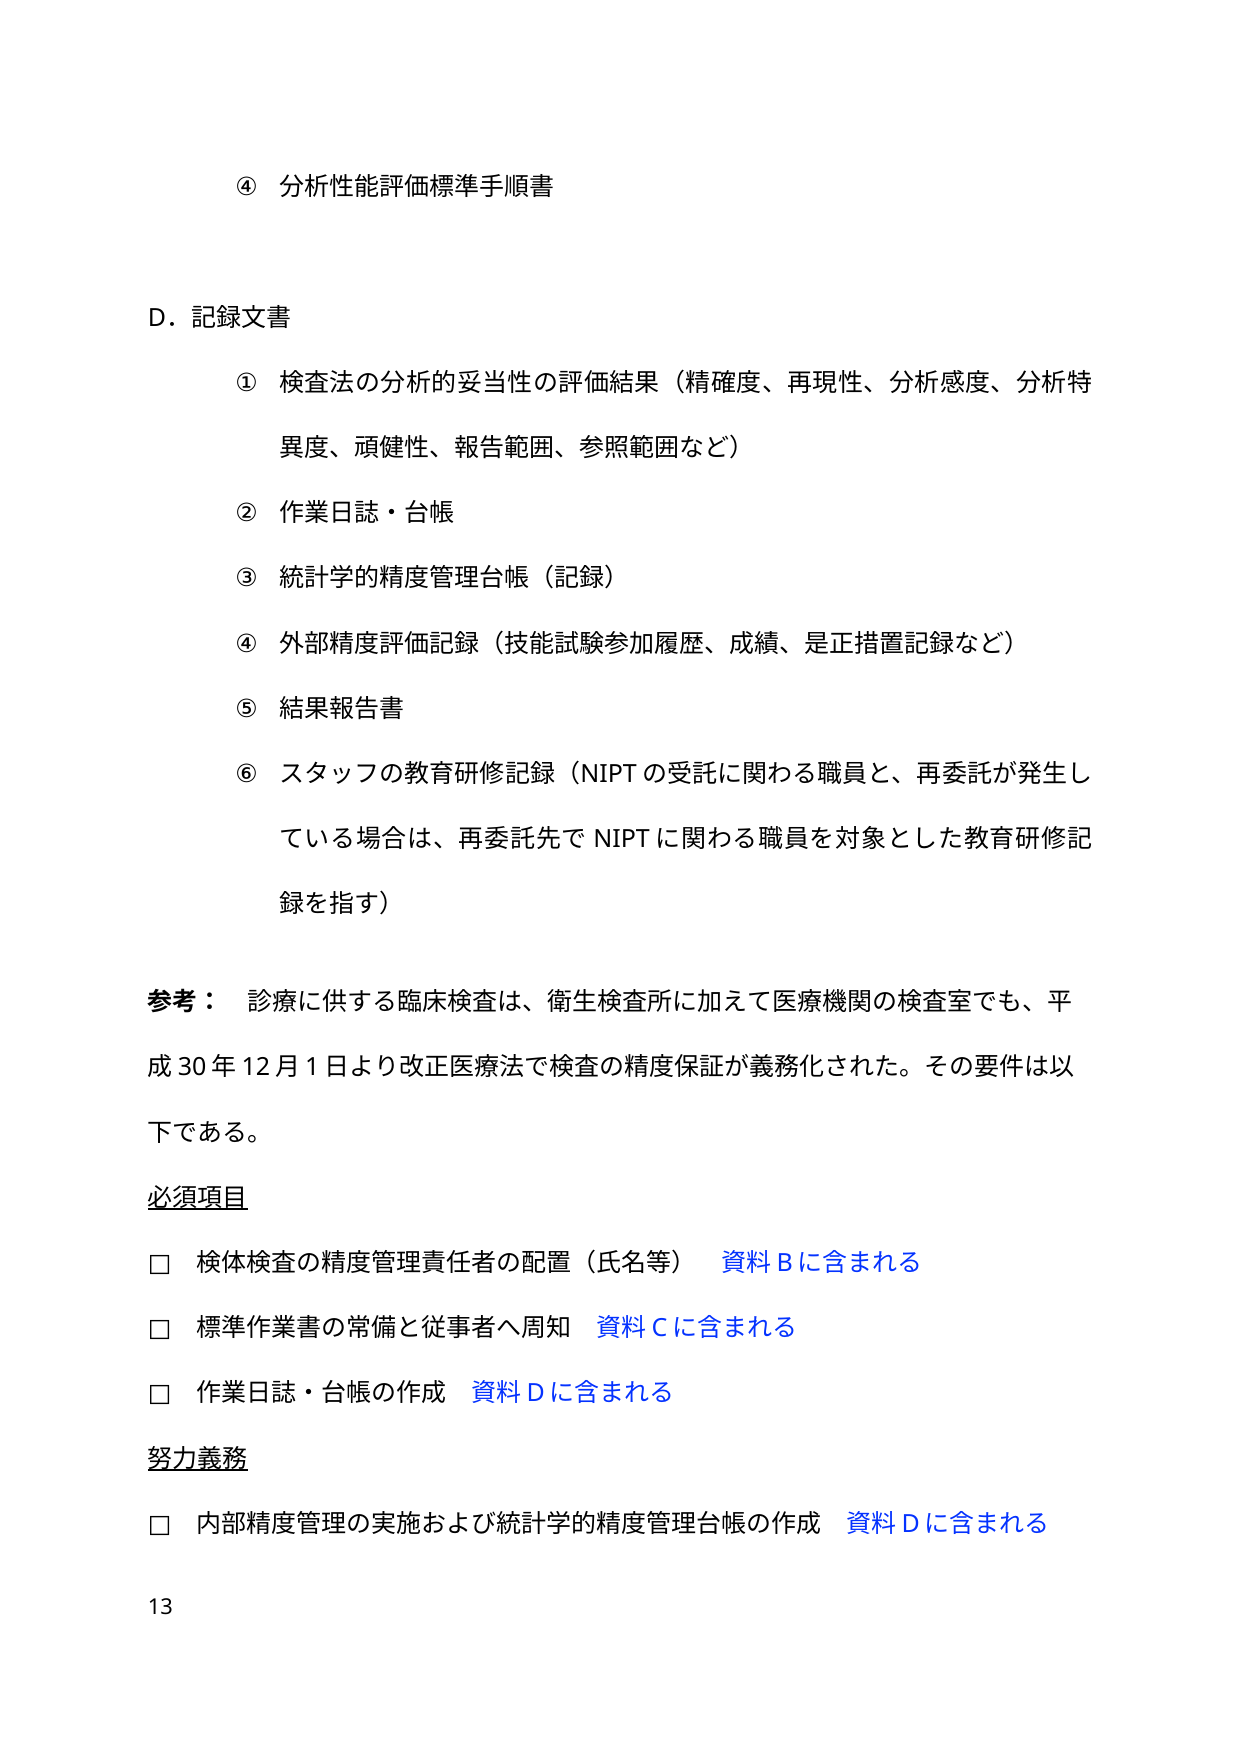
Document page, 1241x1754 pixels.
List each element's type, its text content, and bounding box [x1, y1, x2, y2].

list 検査法の分析的妥当性の評価結果（精確度、再現性、分析感度、分析特異度、頑健性、報告範囲、参照範囲など） [235, 348, 1092, 478]
list 結果報告書 [235, 674, 1092, 739]
text 参考： 診療に供する臨床検査は、衛生検査所に加えて医療機関の検査室でも、平成30年12月1日より改正医療法で検査の精度保証が義務化された。その要件は以下である。 [148, 967, 1092, 1163]
list 統計学的精度管理台帳（記録） [235, 543, 1092, 608]
list 分析性能評価標準手順書 [235, 152, 1092, 217]
list スタッフの教育研修記録（NIPTの受託に関わる職員と、再委託が発生している場合は、再委託先でNIPTに関わる職員を対象とした教育研修記録を指す） [235, 739, 1092, 934]
text D．記録文書 [148, 282, 1092, 348]
text □ 作業日誌・台帳の作成 資料Dに含まれる [148, 1358, 1092, 1424]
text 努力義務 [148, 1424, 1092, 1489]
list 外部精度評価記録（技能試験参加履歴、成績、是正措置記録など） [235, 608, 1092, 674]
text □ 標準作業書の常備と従事者へ周知 資料Cに含まれる [148, 1293, 1092, 1358]
text 必須項目 [148, 1163, 1092, 1228]
text □ 内部精度管理の実施および統計学的精度管理台帳の作成 資料Dに含まれる [148, 1489, 1092, 1554]
list 作業日誌・台帳 [235, 478, 1092, 543]
text □ 検体検査の精度管理責任者の配置（氏名等） 資料Bに含まれる [148, 1228, 1092, 1293]
